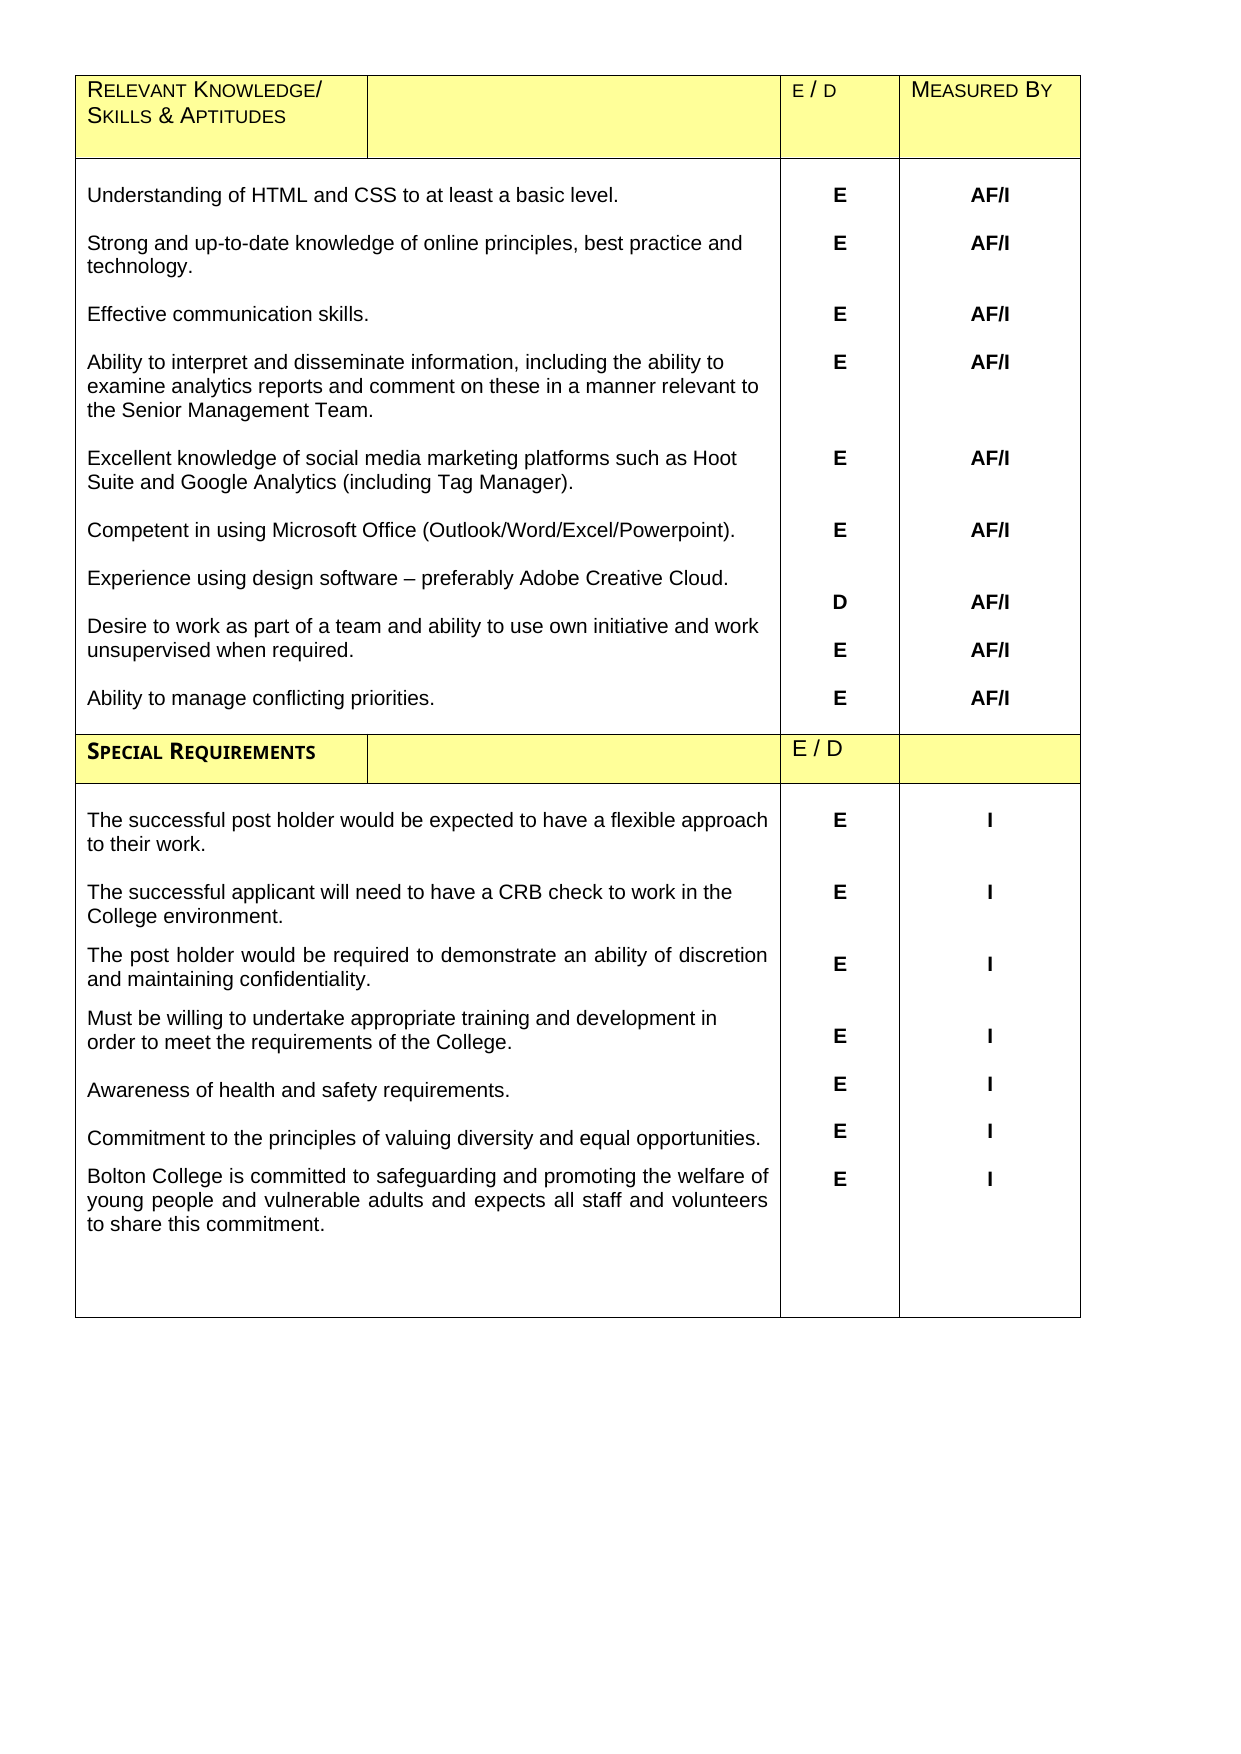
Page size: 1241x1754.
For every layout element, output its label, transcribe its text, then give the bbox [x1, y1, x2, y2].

table_cell [368, 735, 780, 783]
table_cell Measured By [900, 76, 1080, 157]
table_cell [368, 76, 780, 157]
table_cell Special Requirements [76, 735, 367, 783]
table_cell E E E E E E E [781, 784, 899, 1317]
table_cell E E E E E E D E E [781, 159, 899, 733]
table_cell [900, 735, 1080, 783]
table_cell AF/I AF/I AF/I AF/I AF/I AF/I AF/I AF/I AF/I [900, 159, 1080, 733]
table_cell Understanding of HTML and CSS to at least a basic level. Strong and up-to-date knowledge of online principles, best practice and technology. Effective communication skills. Ability to interpret and disseminate information, including the ability to examine analytics reports and comment on these in a manner relevant to the Senior Management Team. Excellent knowledge of social media marketing platforms such as Hoot Suite and Google Analytics (including Tag Manager). Competent in using Microsoft Office (Outlook/Word/Excel/Powerpoint). Experience using design software – preferably Adobe Creative Cloud. Desire to work as part of a team and ability to use own initiative and work unsupervised when required. Ability to manage conflicting priorities. [76, 159, 780, 733]
table_cell Relevant Knowledge/ Skills & Aptitudes [76, 76, 367, 157]
table_cell e / d [781, 76, 899, 157]
table_cell E / D [781, 735, 899, 783]
table_cell The successful post holder would be expected to have a flexible approach to their work. The successful applicant will need to have a CRB check to work in the College environment. The post holder would be required to demonstrate an ability of discretion and maintaining confidentiality. Must be willing to undertake appropriate training and development in order to meet the requirements of the College. Awareness of health and safety requirements. Commitment to the principles of valuing diversity and equal opportunities. Bolton College is committed to safeguarding and promoting the welfare of young people and vulnerable adults and expects all staff and volunteers to share this commitment. [76, 784, 780, 1317]
table_cell I I I I I I I [900, 784, 1080, 1317]
